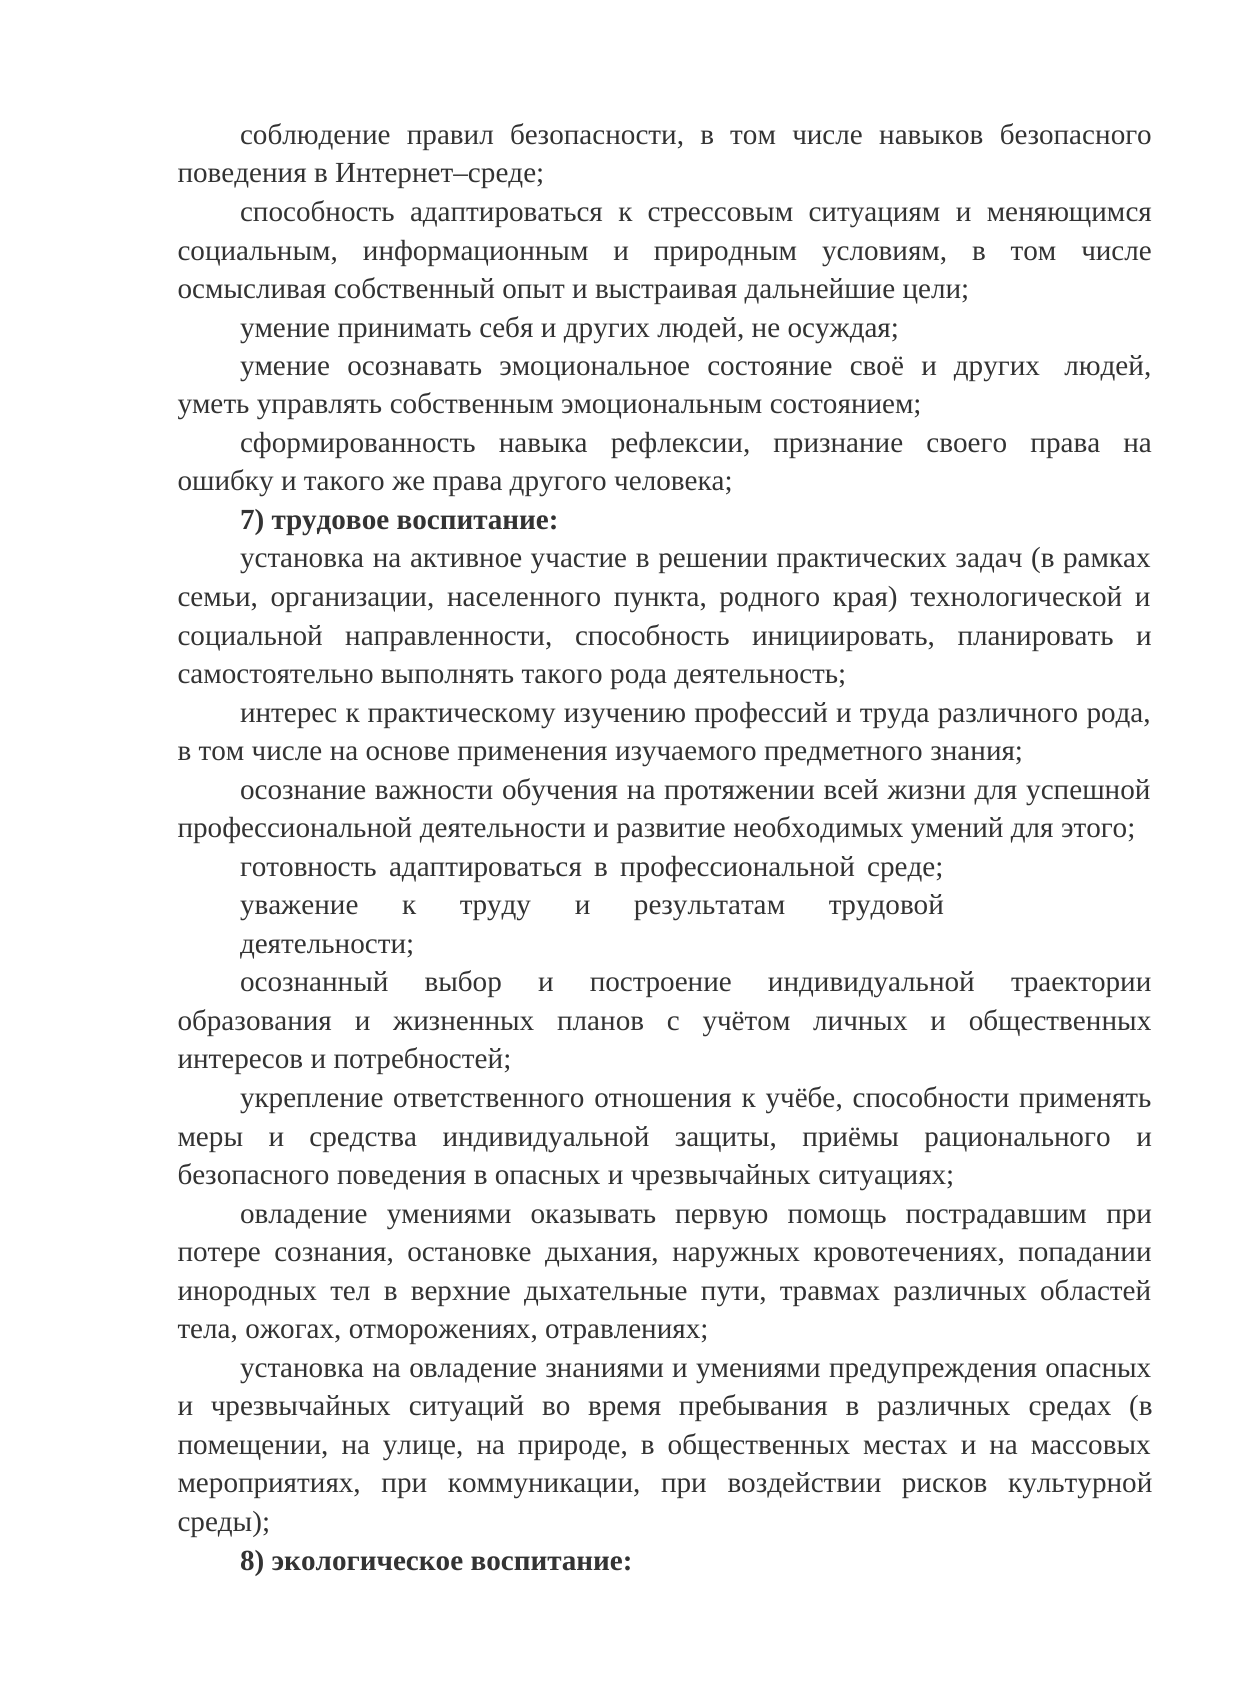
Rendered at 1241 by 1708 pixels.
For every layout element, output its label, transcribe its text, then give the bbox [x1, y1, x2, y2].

subtitle экологическое воспитание: [240, 1543, 1163, 1576]
text овладение умениями оказывать первую помощь пострадавшим при потере сознания, остановке дыхания, наружных кровотечениях, попадании инородных тел в верхние дыхательные пути, травмах различных областей тела, ожогах, отморожениях, отравлениях; [177, 1196, 1152, 1345]
text установка на активное участие в решении практических задач (в рамках семьи, организации, населенного пункта, родного края) технологической и социальной направленности, способность инициировать, планировать и самостоятельно выполнять такого рода деятельность; [177, 541, 1152, 690]
text готовность адаптироваться в профессиональной среде; уважение к труду и результатам трудовой деятельности; [240, 849, 944, 959]
text интерес к практическому изучению профессий и труда различного рода, в том числе на основе применения изучаемого предметного знания; [177, 695, 1151, 767]
subtitle трудовое воспитание: [240, 502, 1163, 536]
text способность адаптироваться к стрессовым ситуациям и меняющимся социальным, информационным и природным условиям, в том числе осмысливая собственный опыт и выстраивая дальнейшие цели; [177, 194, 1152, 305]
text осознанный выбор и построение индивидуальной траектории образования и жизненных планов с учётом личных и общественных интересов и потребностей; [177, 964, 1151, 1075]
text установка на овладение знаниями и умениями предупреждения опасных и чрезвычайных ситуаций во время пребывания в различных средах (в помещении, на улице, на природе, в общественных местах и на массовых мероприятиях, при коммуникации, при воздействии рисков культурной среды); [177, 1350, 1152, 1538]
text соблюдение правил безопасности, в том числе навыков безопасного поведения в Интернет–среде; [177, 117, 1152, 189]
text умение принимать себя и других людей, не осуждая; [240, 310, 1163, 343]
text осознание важности обучения на протяжении всей жизни для успешной профессиональной деятельности и развитие необходимых умений для этого; [177, 772, 1151, 844]
text сформированность навыка рефлексии, признание своего права на ошибку и такого же права другого человека; [177, 425, 1151, 497]
text умение осознавать эмоциональное состояние своё и других людей, уметь управлять собственным эмоциональным состоянием; [177, 348, 1152, 420]
text укрепление ответственного отношения к учёбе, способности применять меры и средства индивидуальной защиты, приёмы рационального и безопасного поведения в опасных и чрезвычайных ситуациях; [177, 1080, 1152, 1191]
